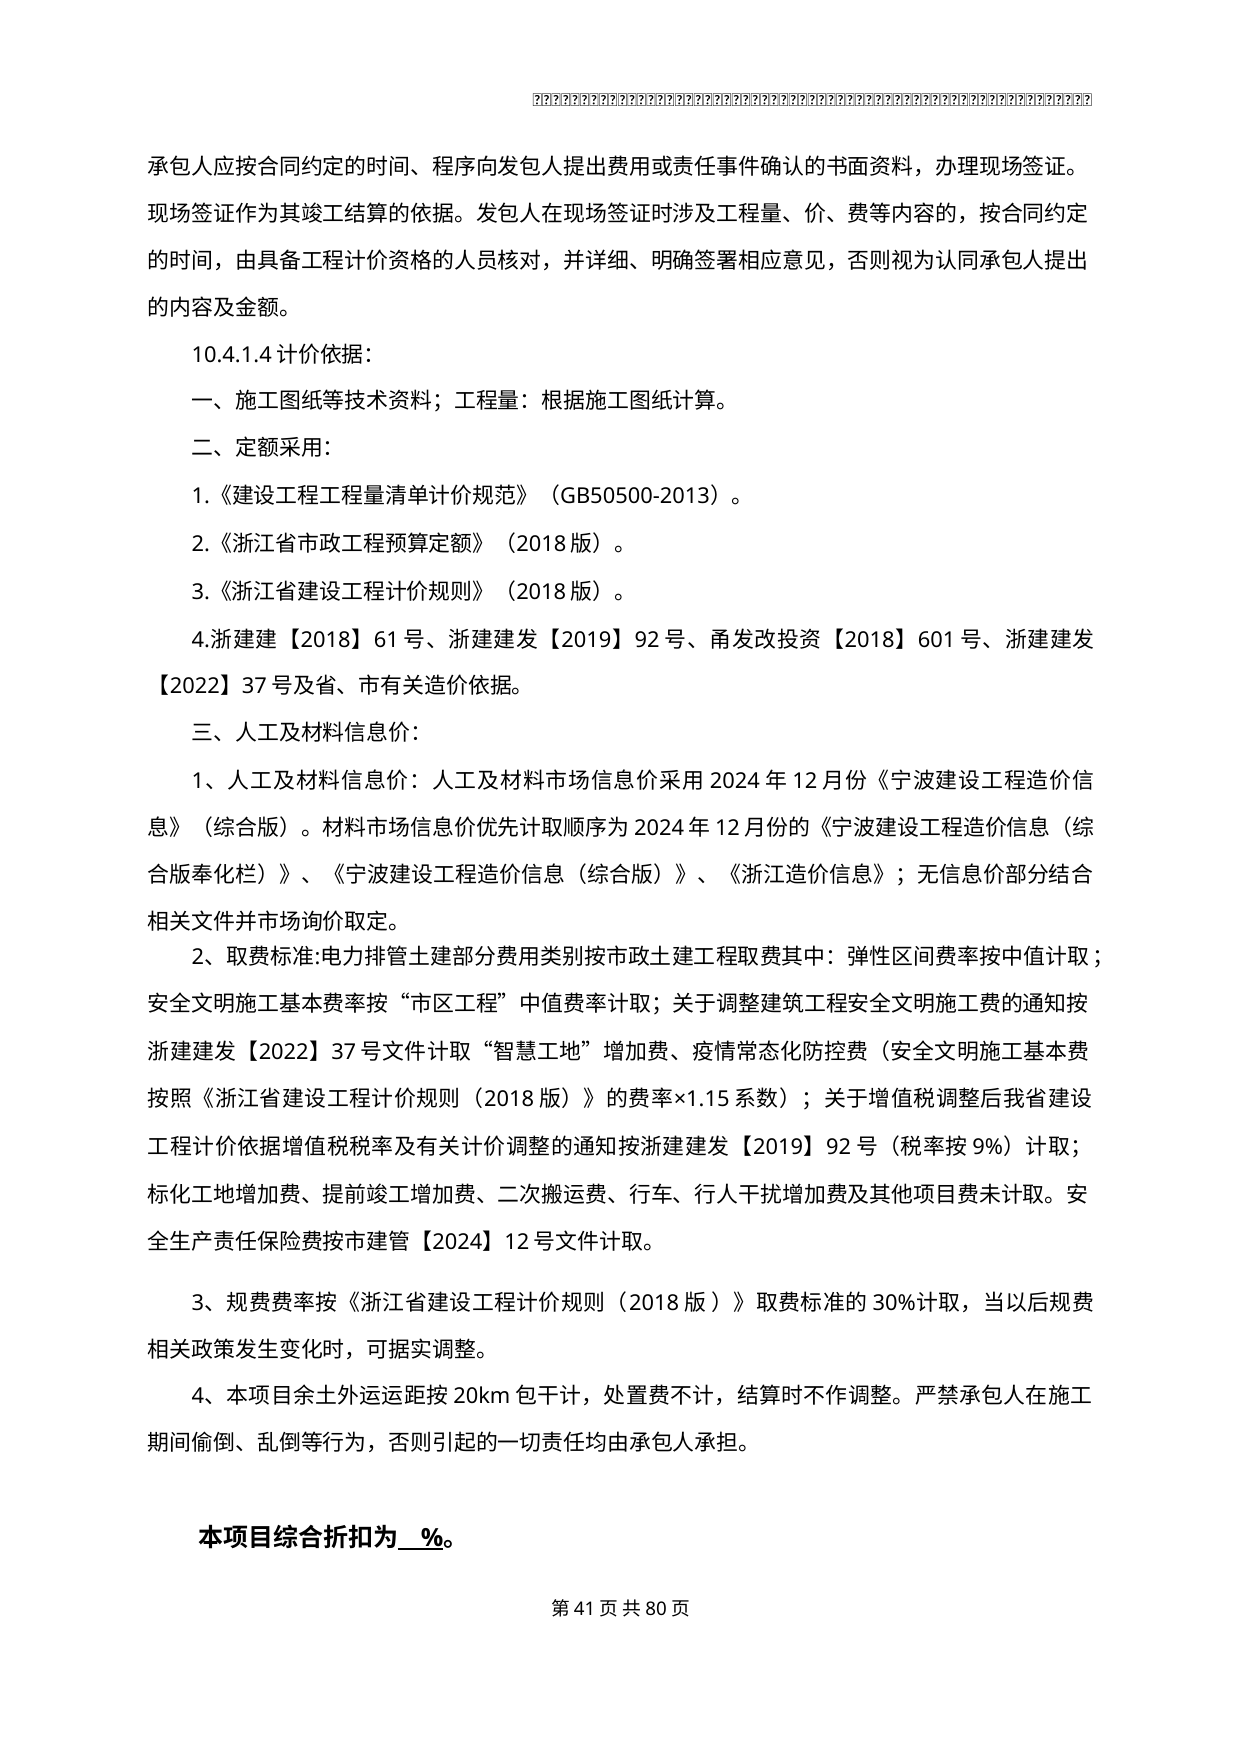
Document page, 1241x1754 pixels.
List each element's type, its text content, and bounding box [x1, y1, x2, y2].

text 3、规费费率按《浙江省建设工程计价规则（2018版 ）》取费标准的30%计取，当以后规费相关政策发生变化时，可据实调整。 [148, 1273, 1094, 1366]
text 1、人工及材料信息价：人工及材料市场信息价采用2024年12月份《宁波建设工程造价信息》（综合版）。材料市场信息价优先计取顺序为2024年12月份的《宁波建设工程造价信息（综合版奉化栏）》、《宁波建设工程造价信息（综合版）》、《浙江造价信息》；无信息价部分结合相关文件并市场询价取定。 [148, 751, 1094, 939]
text 2.《浙江省市政工程预算定额》（2018版）。 [148, 514, 1094, 561]
list 施工图纸等技术资料；工程量：根据施工图纸计算。 [148, 371, 1092, 418]
text 三、人工及材料信息价： [148, 703, 1092, 750]
text 10.4.1.4计价依据： [148, 324, 1092, 371]
list 定额采用： [148, 418, 1092, 465]
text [148, 137, 1092, 324]
text 4.浙建建【2018】61号、浙建建发【2019】92号、甬发改投资【2018】601号、浙建建发【2022】37号及省、市有关造价依据。 [148, 609, 1094, 703]
text 3.《浙江省建设工程计价规则》（2018版）。 [148, 562, 1094, 609]
text 本项目综合折扣为 %。 [148, 1509, 1094, 1556]
text 1.《建设工程工程量清单计价规范》（GB50500-2013）。 [148, 466, 1094, 513]
text 2、取费标准:电力排管土建部分费用类别按市政土建工程取费其中：弹性区间费率按中值计取；安全文明施工基本费率按“市区工程”中值费率计取；关于调整建筑工程安全文明施工费的通知按浙建建发【2022】37号文件计取“智慧工地”增加费、疫情常态化防控费（安全文明施工基本费按照《浙江省建设工程计价规则（2018版）》的费率×1.15系数）；关于增值税调整后我省建设工程计价依据增值税税率及有关计价调整的通知按浙建建发【2019】92号（税率按9%）计取；标化工地增加费、提前竣工增加费、二次搬运费、行车、行人干扰增加费及其他项目费未计取。安全生产责任保险费按市建管【2024】12号文件计取。 [148, 939, 1092, 1256]
text 4、本项目余土外运运距按20km包干计，处置费不计，结算时不作调整。严禁承包人在施工期间偷倒、乱倒等行为，否则引起的一切责任均由承包人承担。 [148, 1366, 1092, 1460]
